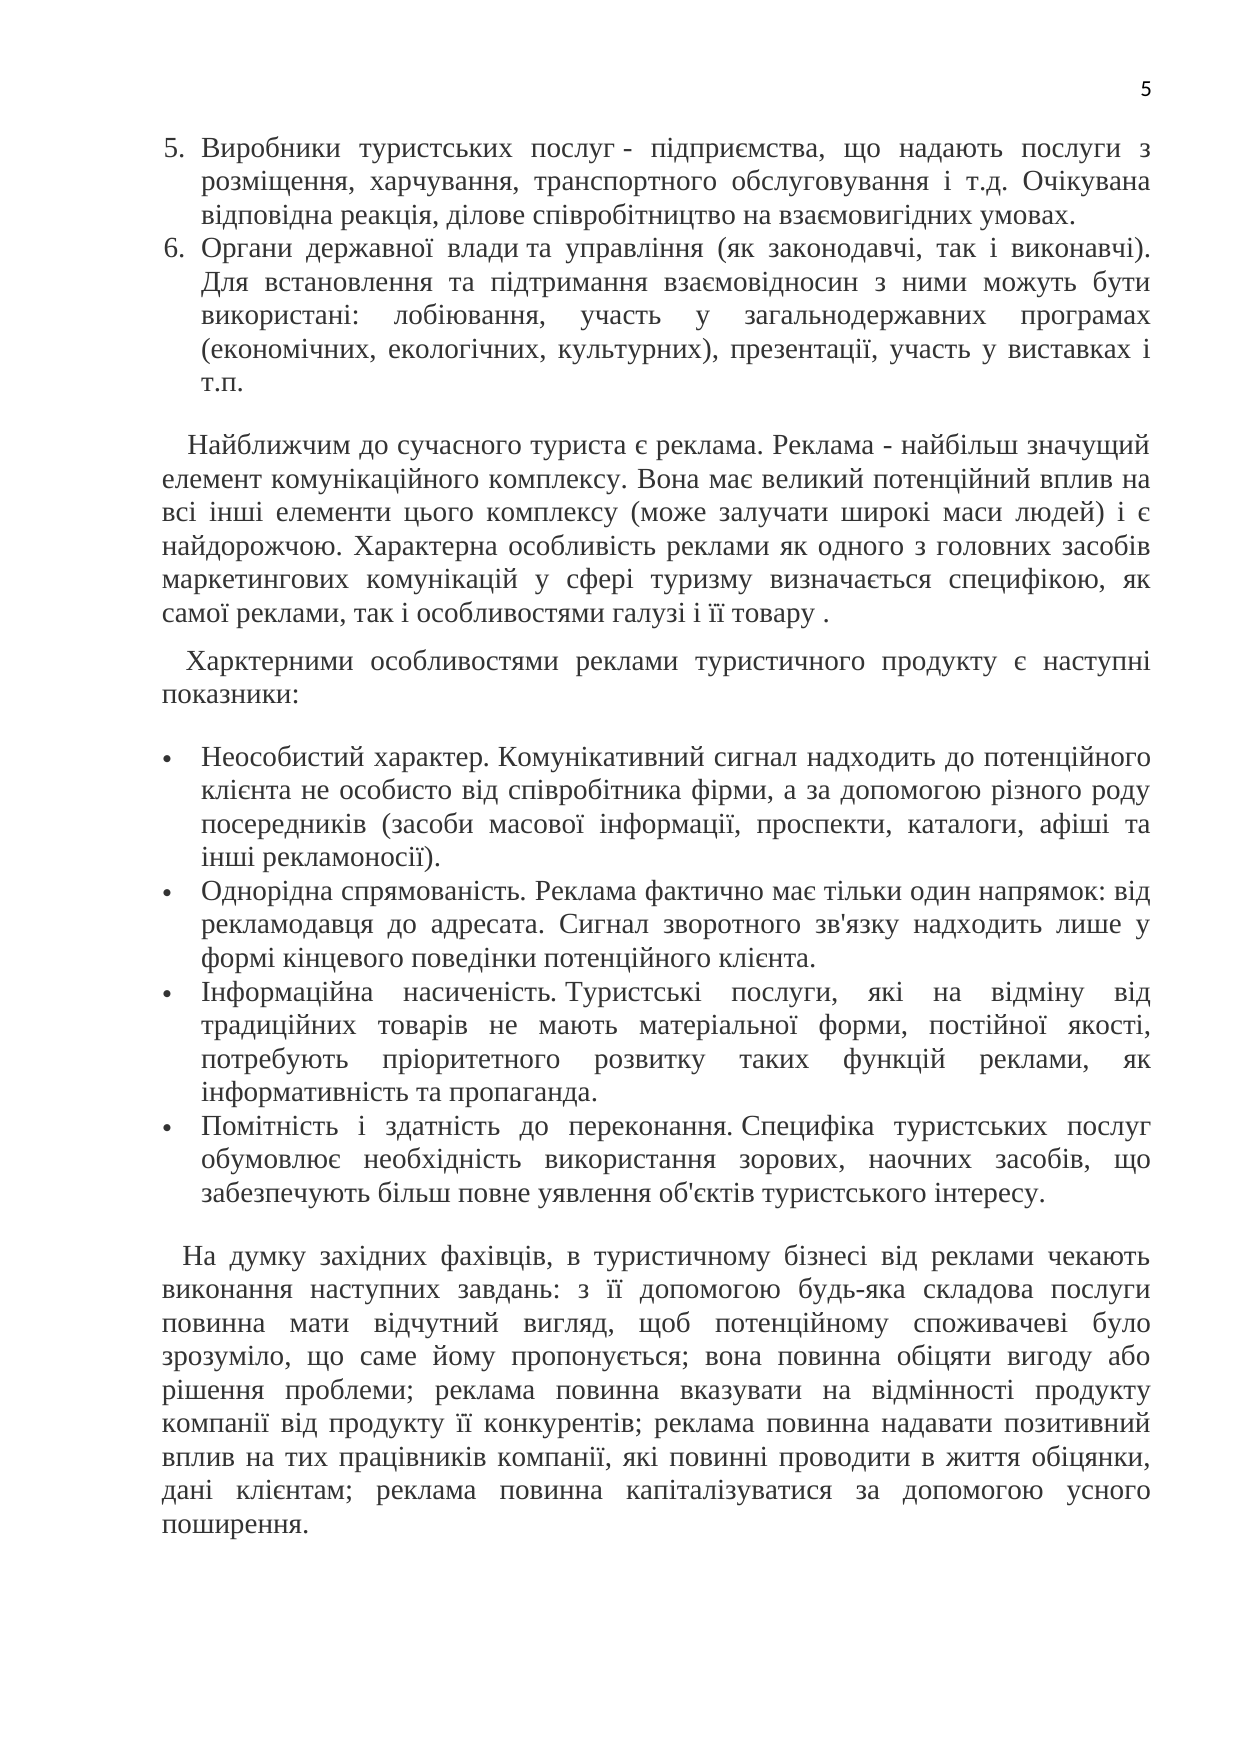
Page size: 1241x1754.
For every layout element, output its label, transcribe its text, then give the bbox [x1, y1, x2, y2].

list Однорідна спрямованість. Реклама фактично має тільки один напрямок: від рекламодавця до адресата. Сигнал зворотного зв'язку надходить лише у формі кінцевого поведінки потенційного клієнта. [163, 873, 1152, 974]
list Виробники туристських послуг - підприємства, що надають послуги з розміщення, харчування, транспортного обслуговування і т.д. Очікувана відповідна реакція, ділове співробітництво на взаємовигідних умовах. [163, 130, 1152, 230]
text На думку західних фахівців, в туристичному бізнесі від реклами чекають виконання наступних завдань: з її допомогою будь-яка складова послуги повинна мати відчутний вигляд, щоб потенційному споживачеві було зрозуміло, що саме йому пропонується; вона повинна обіцяти вигоду або рішення проблеми; реклама повинна вказувати на відмінності продукту компанії від продукту її конкурентів; реклама повинна надавати позитивний вплив на тих працівників компанії, які повинні проводити в життя обіцянки, дані клієнтам; реклама повинна капіталізуватися за допомогою усного поширення. [162, 1238, 1152, 1539]
list Неособистий характер. Комунікативний сигнал надходить до потенційного клієнта не особисто від співробітника фірми, а за допомогою різного роду посередників (засоби масової інформації, проспекти, каталоги, афіші та інші рекламоносії). [163, 739, 1152, 873]
list Інформаційна насиченість. Туристські послуги, які на відміну від традиційних товарів не мають матеріальної форми, постійної якості, потребують пріоритетного розвитку таких функцій реклами, як інформативність та пропаганда. [163, 974, 1152, 1108]
list Помітність і здатність до переконання. Специфіка туристських послуг обумовлює необхідність використання зорових, наочних засобів, що забезпечують більш повне уявлення об'єктів туристського інтересу. [163, 1108, 1152, 1208]
list Органи державної влади та управління (як законодавчі, так і виконавчі). Для встановлення та підтримання взаємовідносин з ними можуть бути використані: лобіювання, участь у загальнодержавних програмах (економічних, екологічних, культурних), презентації, участь у виставках і т.п. [163, 230, 1152, 398]
text Найближчим до сучасного туриста є реклама. Реклама - найбільш значущий елемент комунікаційного комплексу. Вона має великий потенційний вплив на всі інші елементи цього комплексу (може залучати широкі маси людей) і є найдорожчою. Характерна особливість реклами як одного з головних засобів маркетингових комунікацій у сфері туризму визначається специфікою, як самої реклами, так і особливостями галузі і її товару . [162, 427, 1152, 628]
text Харктерними особливостями реклами туристичного продукту є наступні показники: [162, 643, 1152, 710]
